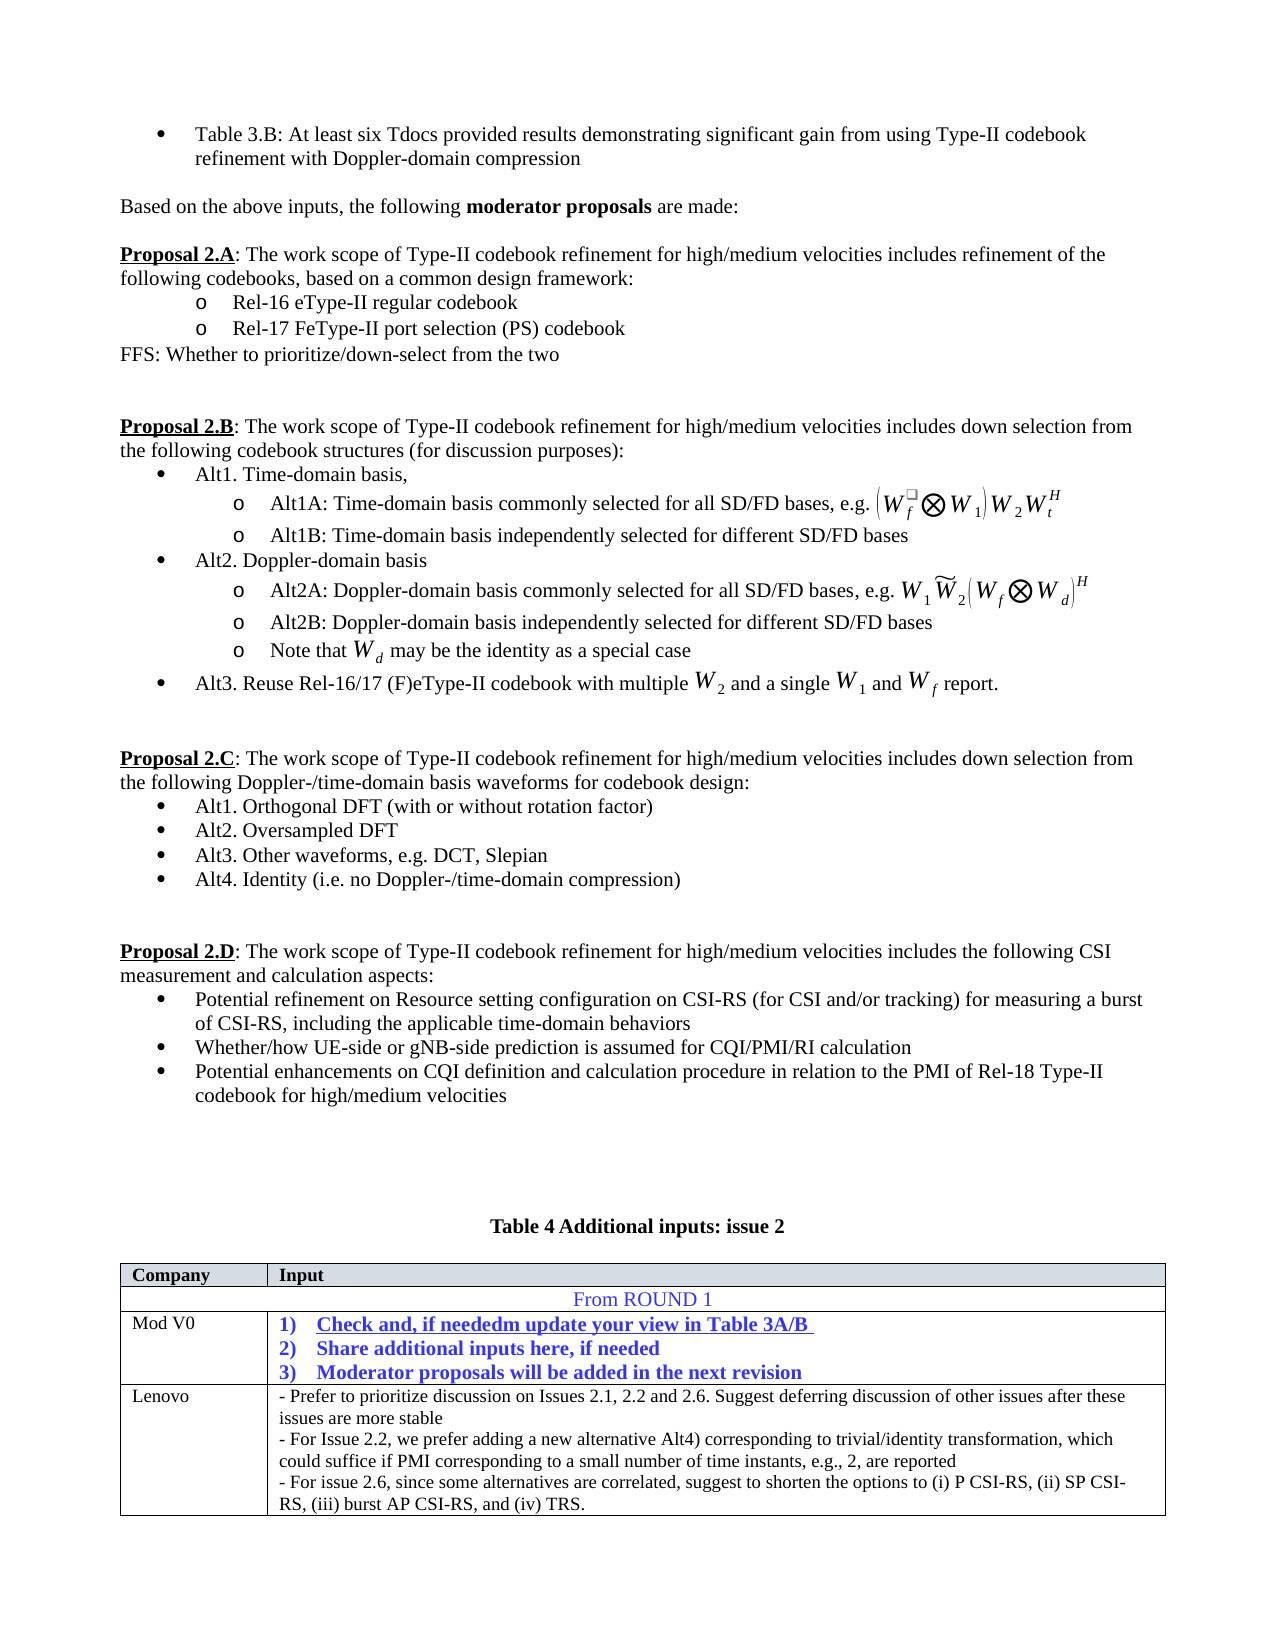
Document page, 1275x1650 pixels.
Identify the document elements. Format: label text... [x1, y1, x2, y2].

list Alt2A: Doppler-domain basis commonly selected for all SD/FD bases, e.g. [232, 572, 1155, 610]
list Alt2B: Doppler-domain basis independently selected for different SD/FD bases [232, 610, 1155, 635]
list Alt2. Doppler-domain basis [157, 548, 1155, 572]
list Alt4. Identity (i.e. no Doppler-/time-domain compression) [157, 867, 1155, 891]
list Alt1. Time-domain basis, [157, 462, 1155, 486]
table_header Input [268, 1264, 1165, 1286]
list Alt3. Other waveforms, e.g. DCT, Slepian [157, 842, 1155, 867]
text Table 4 Additional inputs: issue 2 [120, 1207, 1155, 1245]
list Alt3. Reuse Rel-16/17 (F)eType-II codebook with multiple and a single and report. [157, 667, 1155, 698]
list Potential refinement on Resource setting configuration on CSI-RS (for CSI and/or tracking) for measuring a burst of CSI-RS, including the applicable time-domain behaviors [157, 987, 1155, 1035]
table_cell - Prefer to prioritize discussion on Issues 2.1, 2.2 and 2.6. Suggest deferring discussion of other issues after these issues are more stable - For Issue 2.2, we prefer adding a new alternative Alt4) corresponding to trivial/identity transformation, which could suffice if PMI corresponding to a small number of time instants, e.g., 2, are reported - For issue 2.6, since some alternatives are correlated, suggest to shorten the options to (i) P CSI-RS, (ii) SP CSI-RS, (iii) burst AP CSI-RS, and (iv) TRS. [268, 1385, 1165, 1514]
list Alt2. Oversampled DFT [157, 818, 1155, 842]
text Proposal 2.B: The work scope of Type-II codebook refinement for high/medium velocities includes down selection from the following codebook structures (for discussion purposes): [120, 414, 1155, 462]
list Rel-17 FeType-II port selection (PS) codebook [195, 316, 1155, 341]
table_header Company [121, 1264, 267, 1286]
text Proposal 2.D: The work scope of Type-II codebook refinement for high/medium velocities includes the following CSI measurement and calculation aspects: [120, 939, 1155, 987]
list Alt1A: Time-domain basis commonly selected for all SD/FD bases, e.g. [232, 486, 1155, 523]
table_cell Lenovo [121, 1385, 267, 1514]
list Rel-16 eType-II regular codebook [195, 290, 1155, 316]
text Proposal 2.A: The work scope of Type-II codebook refinement for high/medium velocities includes refinement of the following codebooks, based on a common design framework: [120, 242, 1155, 290]
text FFS: Whether to prioritize/down-select from the two [120, 341, 1155, 366]
table_cell Mod V0 [121, 1312, 267, 1384]
list Whether/how UE-side or gNB-side prediction is assumed for CQI/PMI/RI calculation [157, 1035, 1155, 1059]
list Note that may be the identity as a special case [232, 635, 1155, 667]
text Based on the above inputs, the following moderator proposals are made: [120, 194, 1155, 218]
list Alt1B: Time-domain basis independently selected for different SD/FD bases [232, 523, 1155, 548]
list Table 3.B: At least six Tdocs provided results demonstrating significant gain from using Type-II codebook refinement with Doppler-domain compression [157, 122, 1155, 170]
text Proposal 2.C: The work scope of Type-II codebook refinement for high/medium velocities includes down selection from the following Doppler-/time-domain basis waveforms for codebook design: [120, 746, 1155, 794]
table_cell Check and, if neededm update your view in Table 3A/B Share additional inputs here, if needed Moderator proposals will be added in the next revision [268, 1312, 1165, 1384]
list Alt1. Orthogonal DFT (with or without rotation factor) [157, 794, 1155, 818]
list Potential enhancements on CQI definition and calculation procedure in relation to the PMI of Rel-18 Type-II codebook for high/medium velocities [157, 1059, 1155, 1107]
table_cell From ROUND 1 [121, 1287, 1165, 1311]
